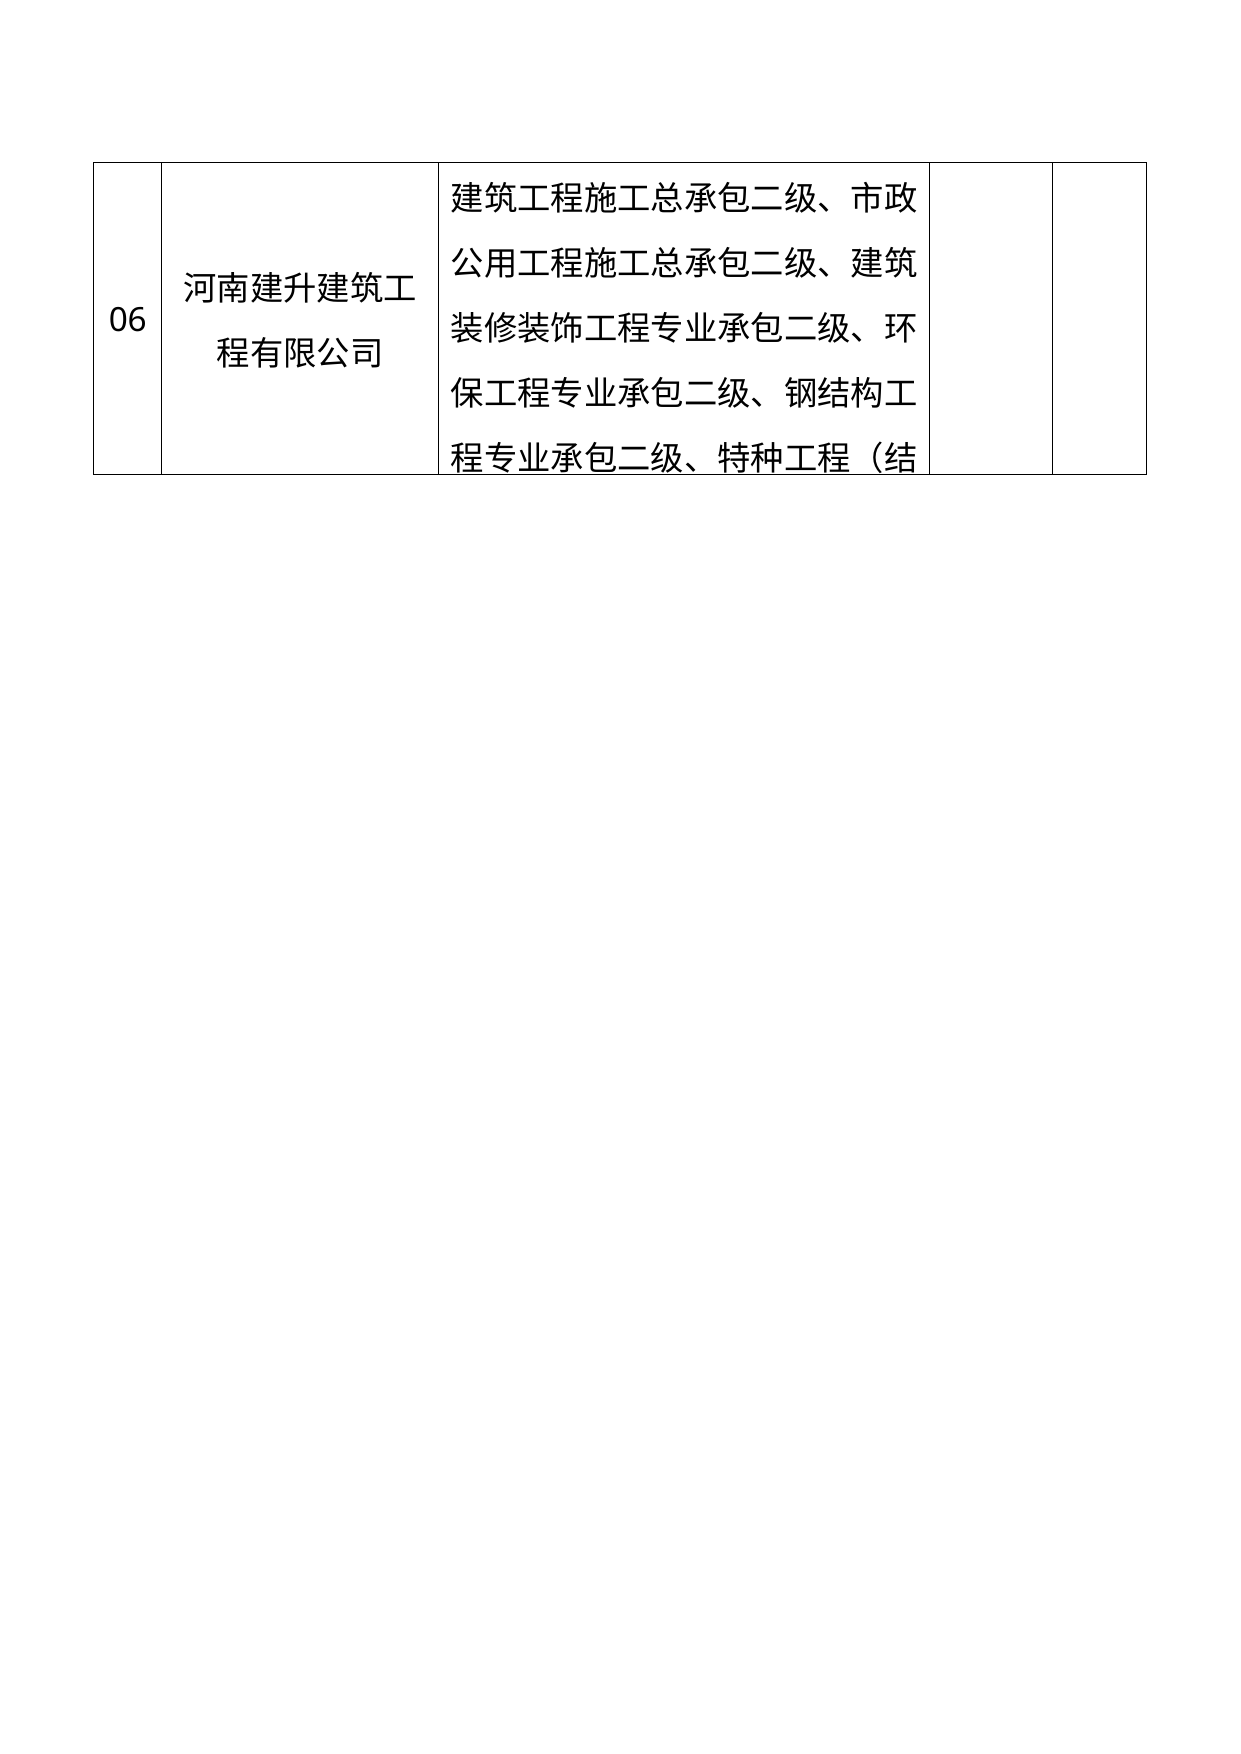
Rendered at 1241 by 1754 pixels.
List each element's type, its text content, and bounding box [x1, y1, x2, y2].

table_cell 河南建升建筑工程有限公司 [162, 163, 438, 474]
table_cell 06 [94, 163, 161, 474]
table_cell 建筑工程施工总承包二级、市政公用工程施工总承包二级、建筑装修装饰工程专业承包二级、环保工程专业承包二级、钢结构工程专业承包二级、特种工程（结构补强）专业承包不分等级 [439, 163, 929, 474]
table_cell [1053, 163, 1146, 474]
